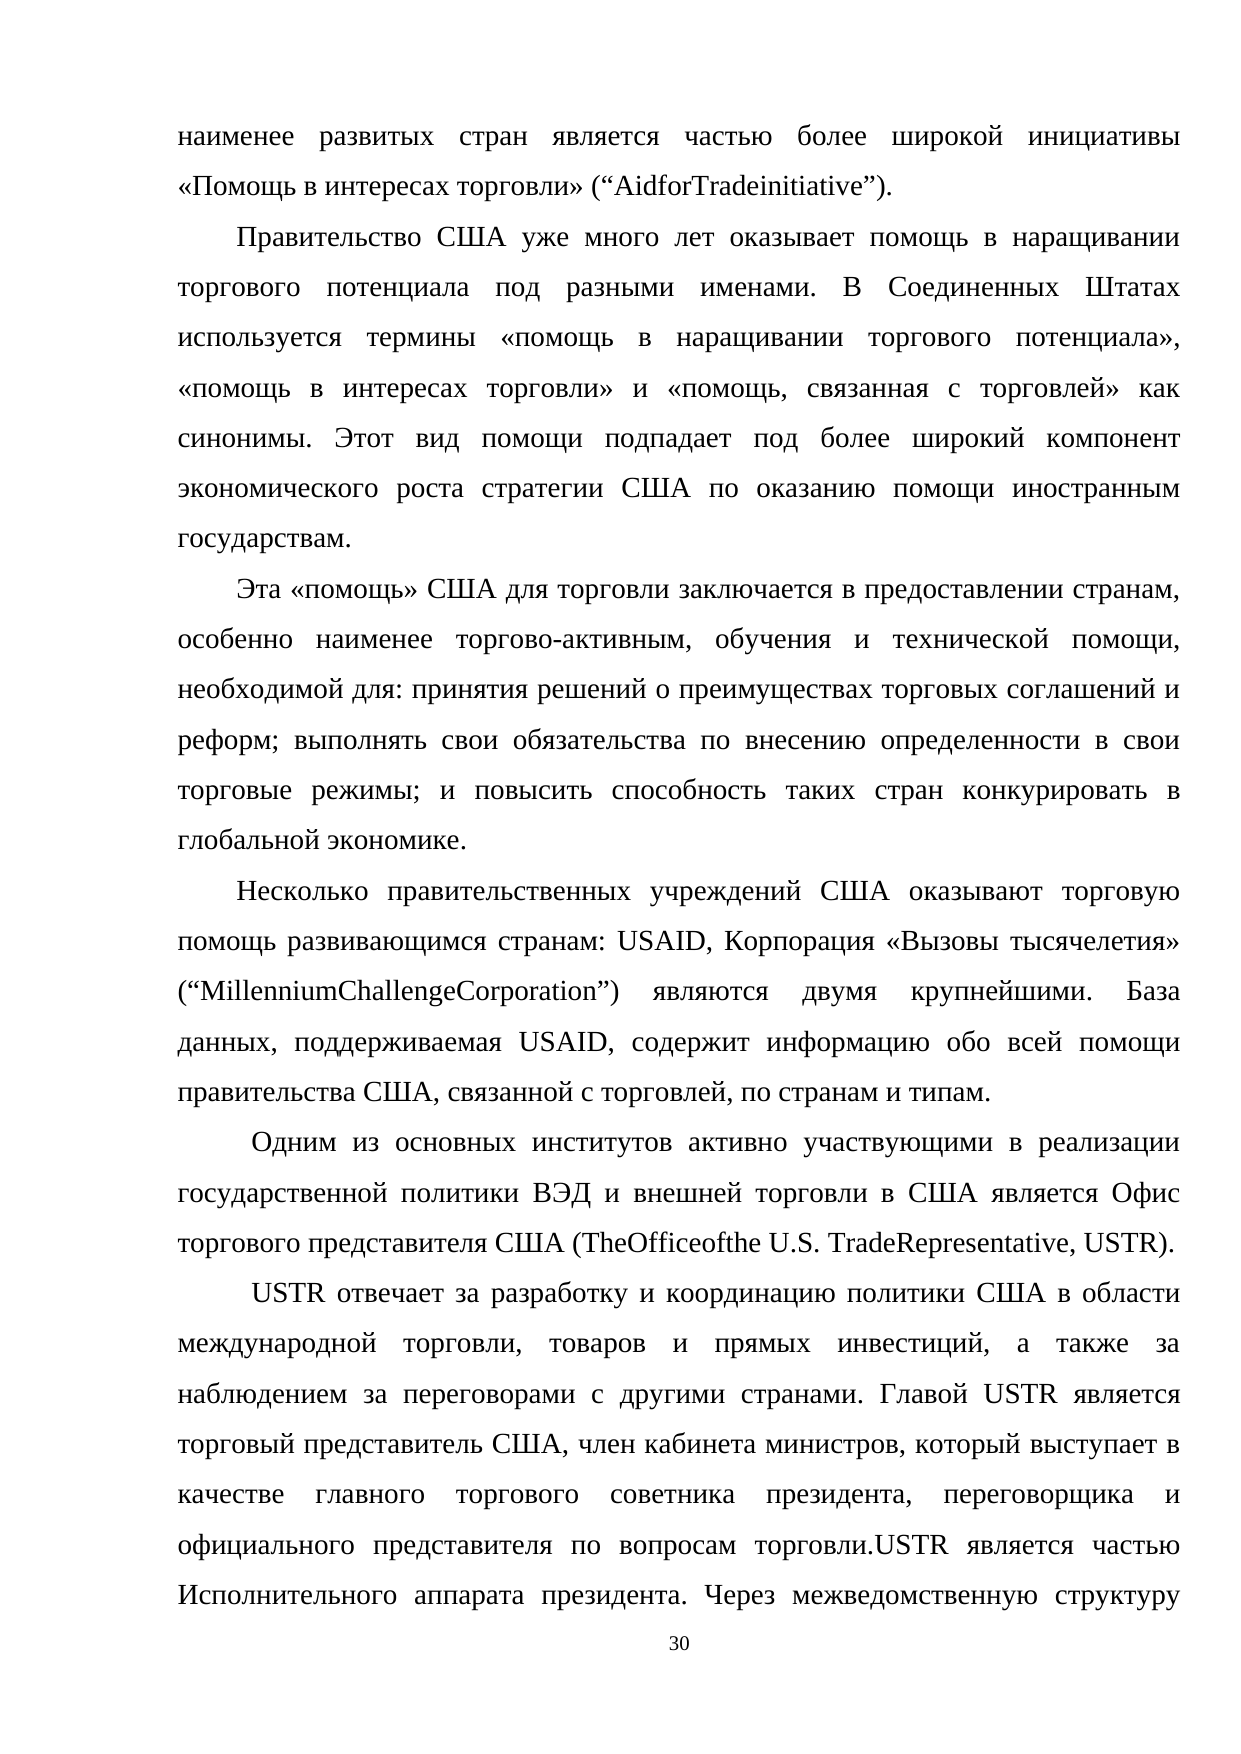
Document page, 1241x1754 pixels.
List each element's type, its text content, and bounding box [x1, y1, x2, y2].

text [177, 1275, 1181, 1611]
text Несколько правительственных учреждений США оказывают торговую помощь развивающимся странам: USAID, Корпорация «Вызовы тысячелетия» (“MillenniumChallengeCorporation”) являются двумя крупнейшими. База данных, поддерживаемая USAID, содержит информацию обо всей помощи правительства США, связанной с торговлей, по странам и типам. [177, 873, 1181, 1108]
text Правительство США уже много лет оказывает помощь в наращивании торгового потенциала под разными именами. В Соединенных Штатах используется термины «помощь в наращивании торгового потенциала», «помощь в интересах торговли» и «помощь, связанная с торговлей» как синонимы. Этот вид помощи подпадает под более широкий компонент экономического роста стратегии США по оказанию помощи иностранным государствам. [177, 219, 1181, 554]
text Эта «помощь» США для торговли заключается в предоставлении странам, особенно наименее торгово-активным, обучения и технической помощи, необходимой для: принятия решений о преимуществах торговых соглашений и реформ; выполнять свои обязательства по внесению определенности в свои торговые режимы; и повысить способность таких стран конкурировать в глобальной экономике. [177, 571, 1181, 856]
text Одним из основных институтов активно участвующими в реализации государственной политики ВЭД и внешней торговли в США является Офис торгового представителя США (TheOfficeofthe U.S. TradeRepresentative, USTR). [177, 1124, 1181, 1258]
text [177, 118, 1181, 202]
